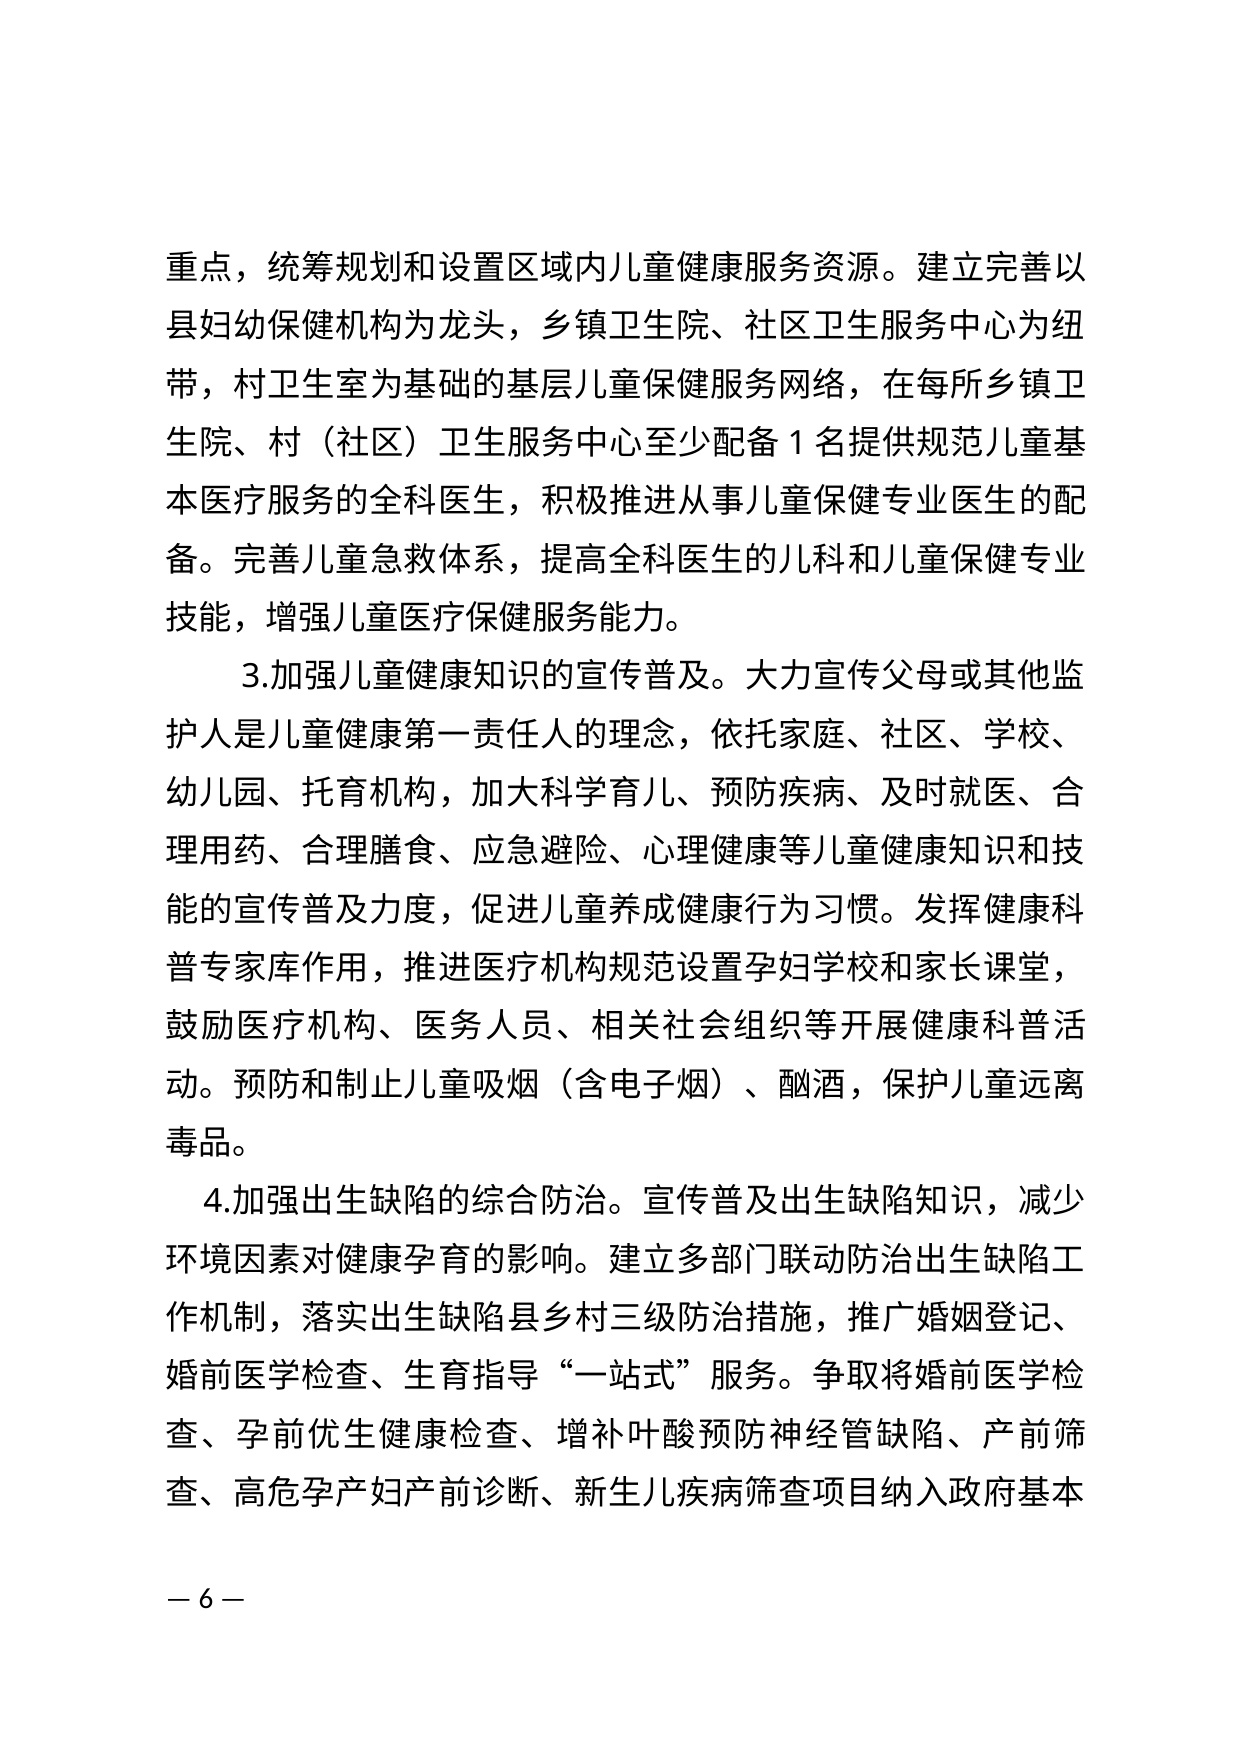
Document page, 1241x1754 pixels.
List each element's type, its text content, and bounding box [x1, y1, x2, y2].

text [165, 1166, 1087, 1516]
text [165, 233, 1087, 641]
text 3.加强儿童健康知识的宣传普及。大力宣传父母或其他监护人是儿童健康第一责任人的理念，依托家庭、社区、学校、幼儿园、托育机构，加大科学育儿、预防疾病、及时就医、合理用药、合理膳食、应急避险、心理健康等儿童健康知识和技能的宣传普及力度，促进儿童养成健康行为习惯。发挥健康科普专家库作用，推进医疗机构规范设置孕妇学校和家长课堂，鼓励医疗机构、医务人员、相关社会组织等开展健康科普活动。预防和制止儿童吸烟（含电子烟）、酗酒，保护儿童远离毒品。 [165, 641, 1087, 1166]
